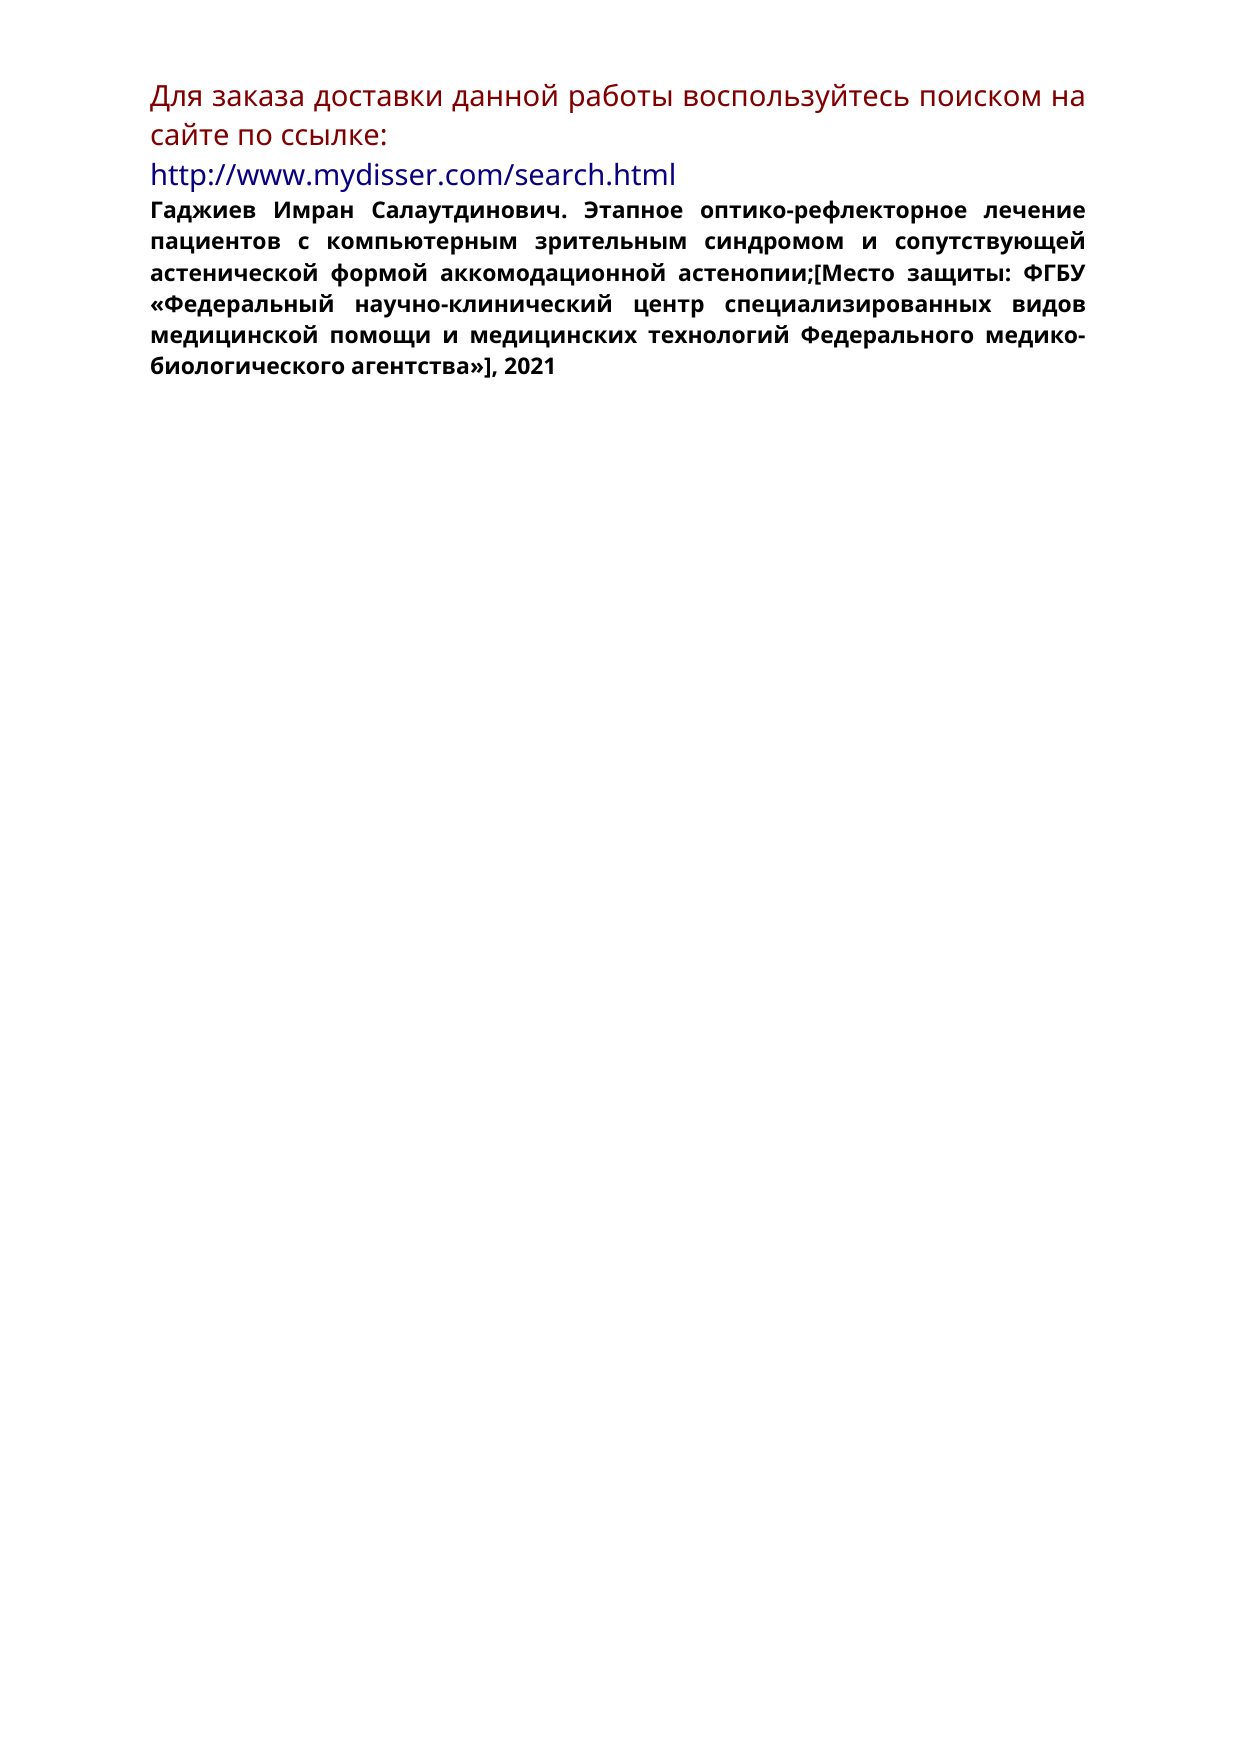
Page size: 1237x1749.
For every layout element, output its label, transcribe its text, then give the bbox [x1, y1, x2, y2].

text Гаджиев Имран Салаутдинович. Этапное оптико-рефлекторное лечение пациентов с компьютерным зрительным синдромом и сопутствующей астенической формой аккомодационной астенопии;[Место защиты: ФГБУ «Федеральный научно-клинический центр специализированных видов медицинской помощи и медицинских технологий Федерального медико-биологического агентства»], 2021 [150, 194, 1086, 382]
